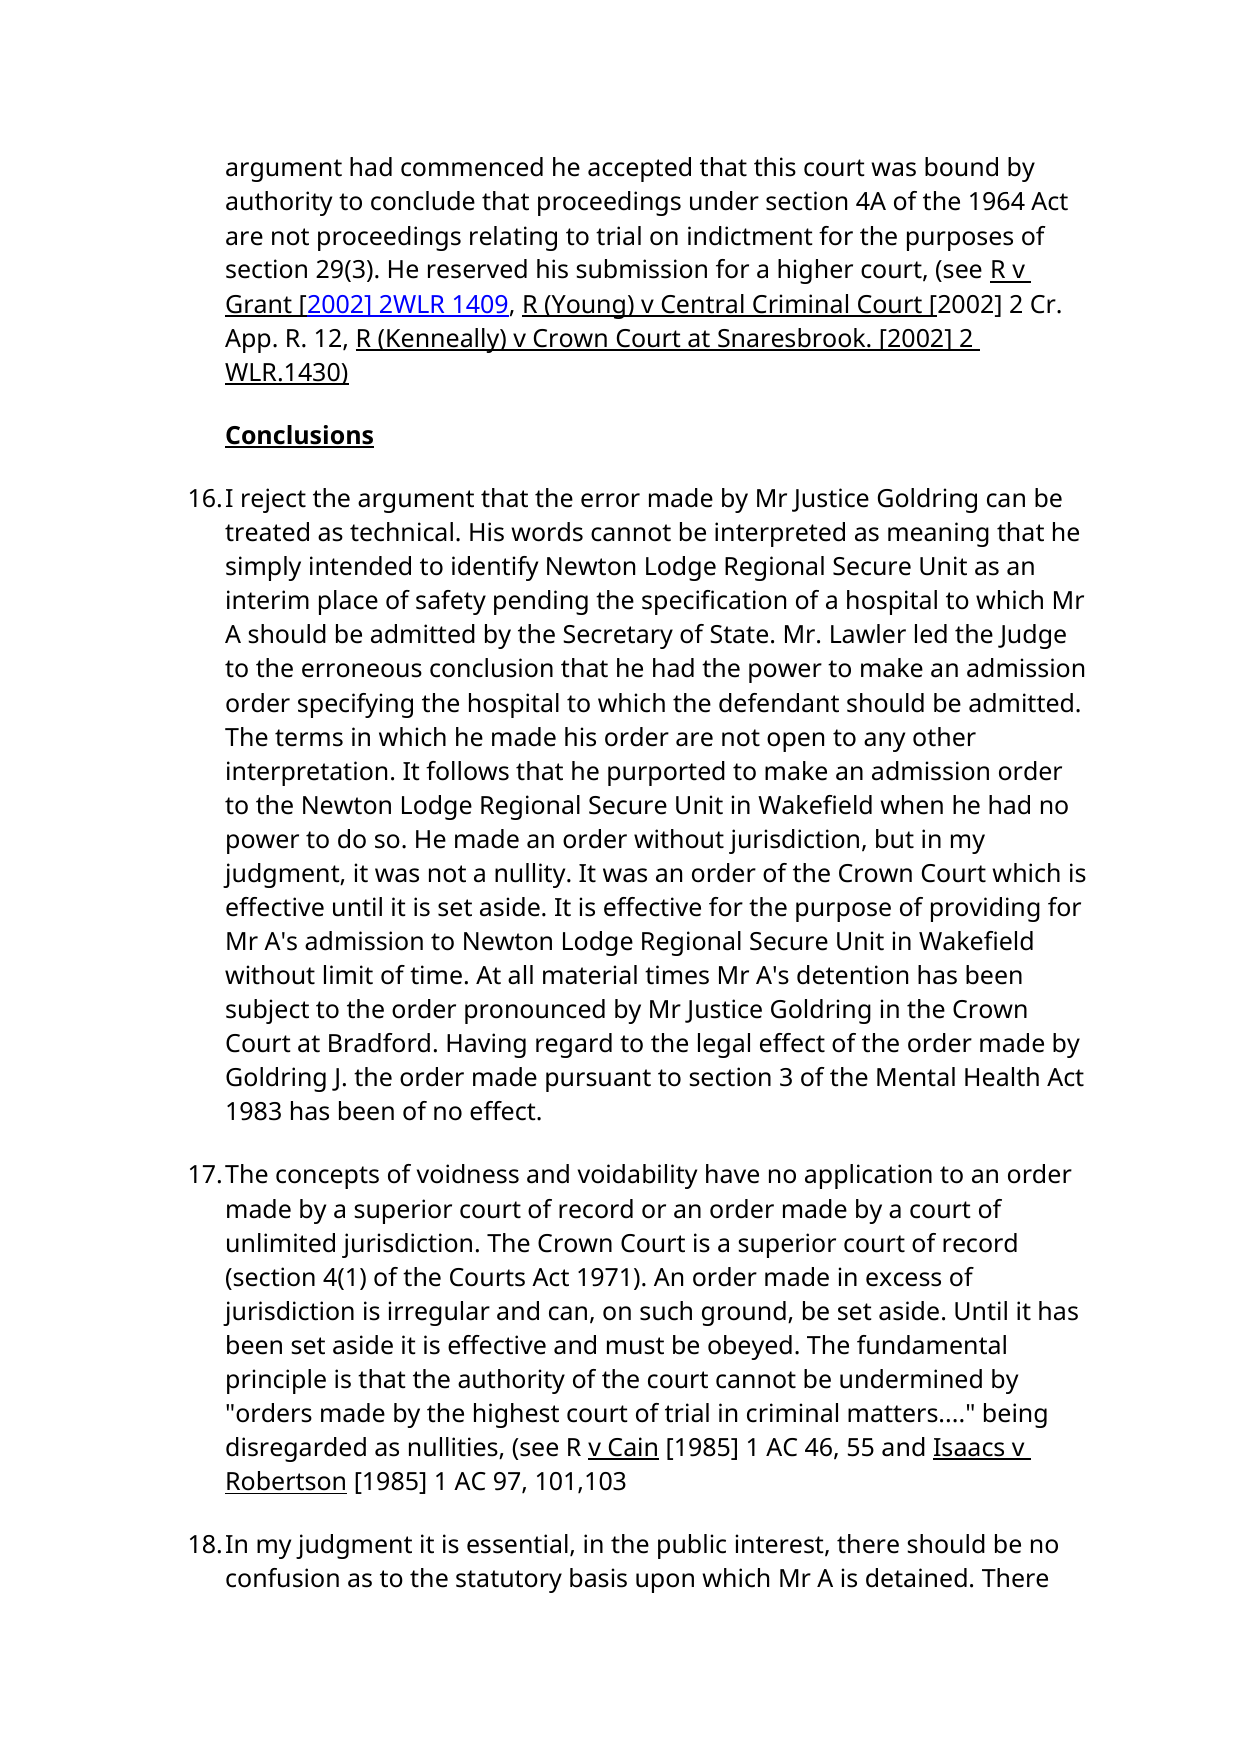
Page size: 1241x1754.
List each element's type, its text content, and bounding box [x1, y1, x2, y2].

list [187, 150, 1090, 388]
list I reject the argument that the error made by Mr Justice Goldring can be treated as technical. His words cannot be interpreted as meaning that he simply intended to identify Newton Lodge Regional Secure Unit as an interim place of safety pending the specification of a hospital to which Mr A should be admitted by the Secretary of State. Mr. Lawler led the Judge to the erroneous conclusion that he had the power to make an admission order specifying the hospital to which the defendant should be admitted. The terms in which he made his order are not open to any other interpretation. It follows that he purported to make an admission order to the Newton Lodge Regional Secure Unit in Wakefield when he had no power to do so. He made an order without jurisdiction, but in my judgment, it was not a nullity. It was an order of the Crown Court which is effective until it is set aside. It is effective for the purpose of providing for Mr A's admission to Newton Lodge Regional Secure Unit in Wakefield without limit of time. At all material times Mr A's detention has been subject to the order pronounced by Mr Justice Goldring in the Crown Court at Bradford. Having regard to the legal effect of the order made by Goldring J. the order made pursuant to section 3 of the Mental Health Act 1983 has been of no effect. [187, 481, 1090, 1128]
list The concepts of voidness and voidability have no application to an order made by a superior court of record or an order made by a court of unlimited jurisdiction. The Crown Court is a superior court of record (section 4(1) of the Courts Act 1971). An order made in excess of jurisdiction is irregular and can, on such ground, be set aside. Until it has been set aside it is effective and must be obeyed. The fundamental principle is that the authority of the court cannot be undermined by "orders made by the highest court of trial in criminal matters...." being disregarded as nullities, (see R v Cain [1985] 1 AC 46, 55 and Isaacs v Robertson [1985] 1 AC 97, 101,103 [187, 1157, 1090, 1498]
text Conclusions [225, 418, 1090, 452]
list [187, 1527, 1090, 1595]
